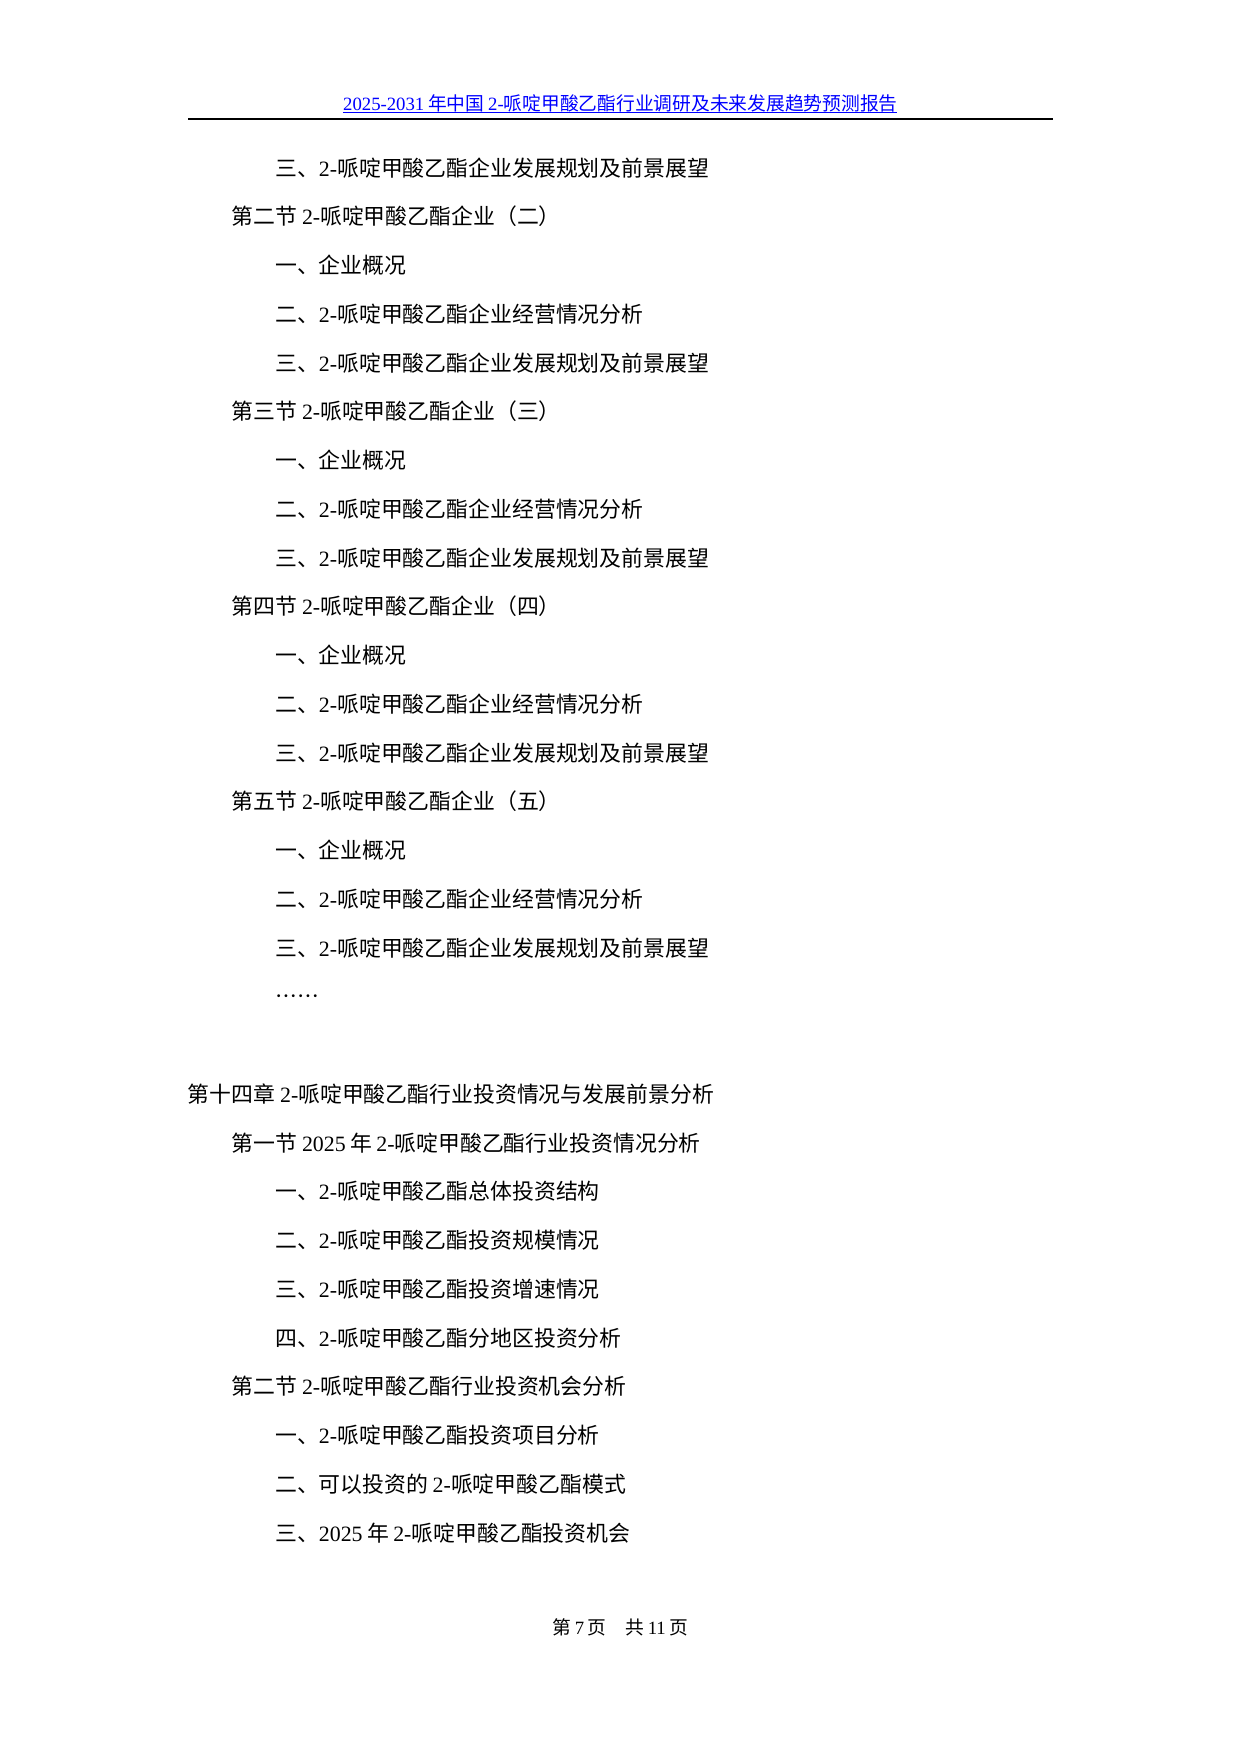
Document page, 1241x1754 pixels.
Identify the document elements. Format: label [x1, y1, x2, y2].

text [187, 150, 1053, 1548]
